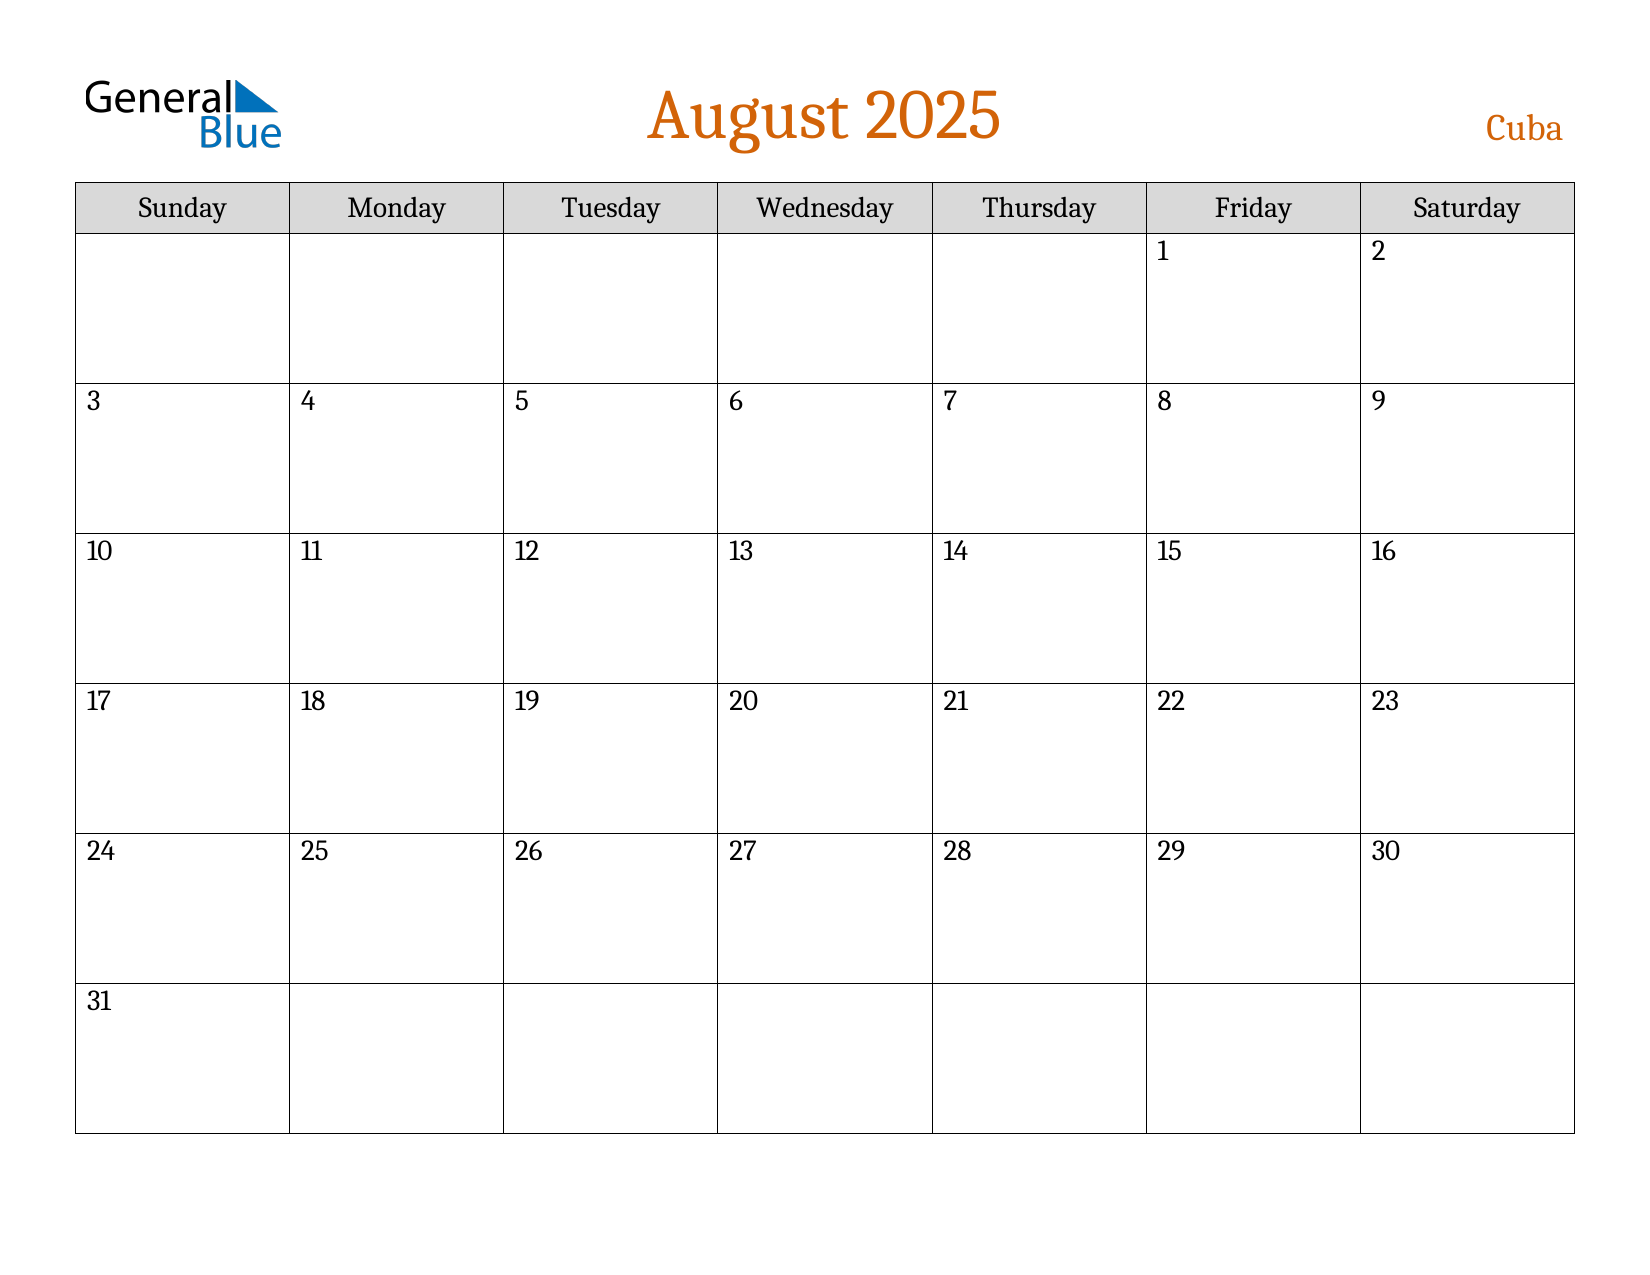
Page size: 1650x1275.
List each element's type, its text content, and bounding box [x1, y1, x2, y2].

table_cell [290, 234, 503, 270]
table_cell 19 [504, 684, 717, 720]
table_cell [933, 984, 1146, 1020]
table_cell [1361, 270, 1574, 383]
table_cell 22 [1147, 684, 1360, 720]
table_cell [504, 720, 717, 833]
table_cell [290, 984, 503, 1020]
table_cell [933, 234, 1146, 270]
table_cell [1147, 984, 1360, 1020]
table_cell 3 [76, 384, 289, 420]
table_cell [1147, 720, 1360, 833]
table_cell [76, 270, 289, 383]
table_cell [76, 420, 289, 533]
table_cell 6 [718, 384, 932, 420]
table_cell [76, 234, 289, 270]
table_cell [76, 1020, 289, 1133]
table_cell Friday [1147, 183, 1360, 233]
table_cell [933, 870, 1146, 983]
table_cell 9 [1361, 384, 1574, 420]
table_cell 17 [76, 684, 289, 720]
table_cell Sunday [76, 183, 289, 233]
table_cell 30 [1361, 834, 1574, 870]
table_cell 7 [933, 384, 1146, 420]
table_cell [504, 870, 717, 983]
table_cell Monday [290, 183, 503, 233]
table_cell 5 [504, 384, 717, 420]
table_cell [933, 420, 1146, 533]
table_cell [718, 870, 932, 983]
table_cell [718, 270, 932, 383]
table_cell [933, 720, 1146, 833]
table_cell [76, 570, 289, 683]
table_cell [504, 234, 717, 270]
table_cell [1361, 420, 1574, 533]
table_cell 21 [933, 684, 1146, 720]
table_cell 27 [718, 834, 932, 870]
table_cell 2 [1361, 234, 1574, 270]
table_cell [290, 1020, 503, 1133]
table_cell 28 [933, 834, 1146, 870]
table_cell 4 [290, 384, 503, 420]
table_cell Tuesday [504, 183, 717, 233]
table_cell [1361, 984, 1574, 1020]
table_cell [504, 1020, 717, 1133]
table_cell 1 [1147, 234, 1360, 270]
table_cell 23 [1361, 684, 1574, 720]
table_cell [1361, 720, 1574, 833]
table_cell [290, 270, 503, 383]
table_cell Thursday [933, 183, 1146, 233]
table_cell 8 [1147, 384, 1360, 420]
table_header [76, 75, 503, 182]
table_cell 31 [76, 984, 289, 1020]
table_cell [718, 720, 932, 833]
table_cell [290, 570, 503, 683]
table_cell [1361, 1020, 1574, 1133]
table_cell [933, 1020, 1146, 1133]
table_cell 29 [1147, 834, 1360, 870]
table_cell [76, 870, 289, 983]
table_cell [290, 720, 503, 833]
table_header Cuba [1146, 75, 1574, 182]
table_cell 20 [718, 684, 932, 720]
table_cell 18 [290, 684, 503, 720]
table_cell 14 [933, 534, 1146, 570]
table_cell [504, 420, 717, 533]
table_cell [290, 870, 503, 983]
table_cell 15 [1147, 534, 1360, 570]
table_cell Wednesday [718, 183, 932, 233]
table_cell [1147, 570, 1360, 683]
table_cell [1147, 270, 1360, 383]
table_cell [504, 570, 717, 683]
table_cell 10 [76, 534, 289, 570]
table_header August 2025 [504, 75, 1146, 182]
table_cell [718, 984, 932, 1020]
table_cell 11 [290, 534, 503, 570]
table_cell [1147, 1020, 1360, 1133]
table_cell 25 [290, 834, 503, 870]
table_cell [1361, 870, 1574, 983]
table_cell [1147, 870, 1360, 983]
table_cell [504, 270, 717, 383]
table_cell 16 [1361, 534, 1574, 570]
table_cell [718, 570, 932, 683]
table_cell 26 [504, 834, 717, 870]
picture [86, 80, 281, 148]
table_cell [504, 984, 717, 1020]
table_cell 12 [504, 534, 717, 570]
table_cell 13 [718, 534, 932, 570]
table_cell [1361, 570, 1574, 683]
table_cell [718, 234, 932, 270]
table_cell [76, 720, 289, 833]
table_cell [1147, 420, 1360, 533]
table_cell [290, 420, 503, 533]
table_cell Saturday [1361, 183, 1574, 233]
table_cell [933, 270, 1146, 383]
table_cell [933, 570, 1146, 683]
table_cell [718, 420, 932, 533]
table_cell [718, 1020, 932, 1133]
table_cell 24 [76, 834, 289, 870]
